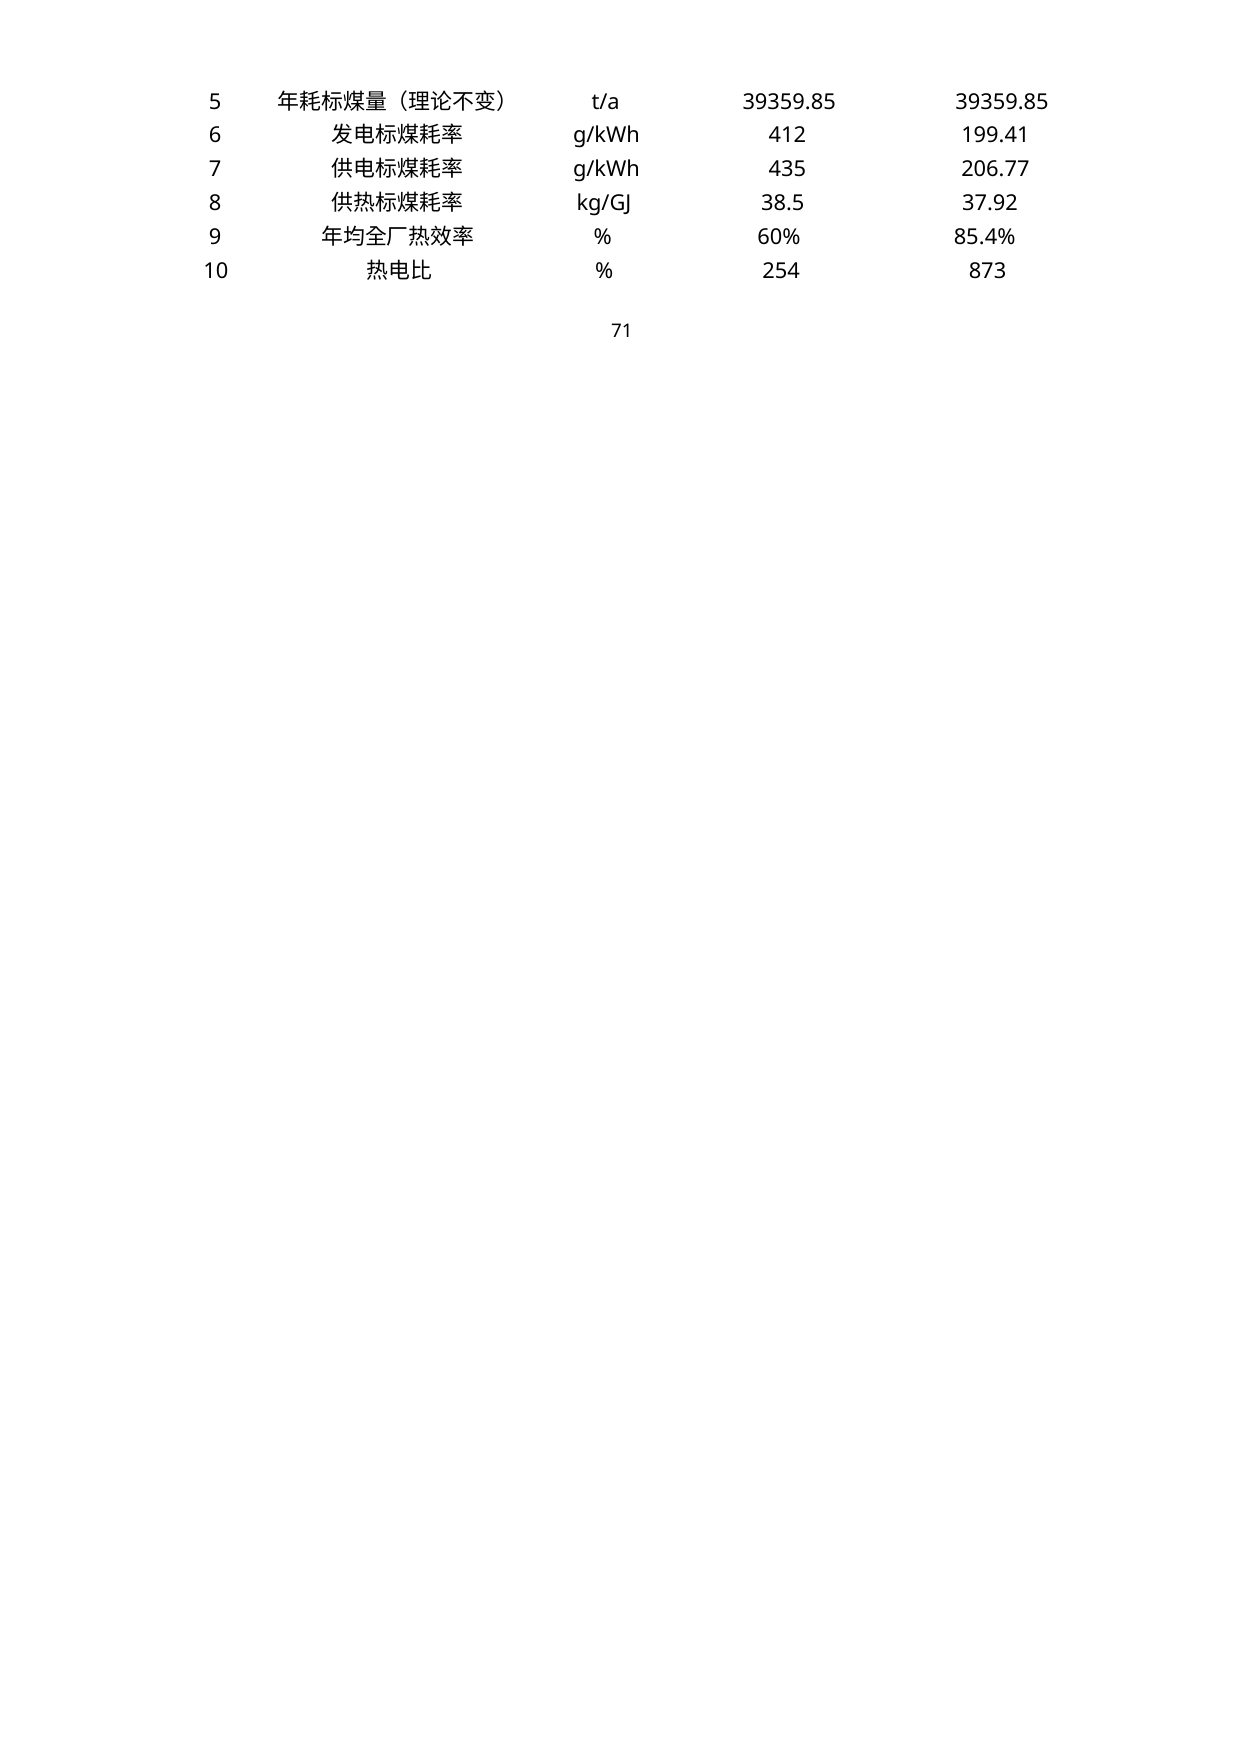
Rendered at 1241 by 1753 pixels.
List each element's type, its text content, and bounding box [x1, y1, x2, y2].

text 10 热电比 % 254 873 [203, 258, 1230, 283]
text 71 [611, 320, 1230, 342]
text 7 供电标煤耗率 g/kWh 435 206.77 [208, 157, 1230, 182]
text 8 供热标煤耗率 kg/GJ 38.5 37.92 [208, 190, 1230, 215]
text 5 年耗标煤量（理论不变） t/a 39359.85 39359.85 [208, 89, 1230, 114]
text 9 年均全厂热效率 % 60% 85.4% [208, 224, 1230, 249]
text 6 发电标煤耗率 g/kWh 412 199.41 [208, 123, 1230, 148]
